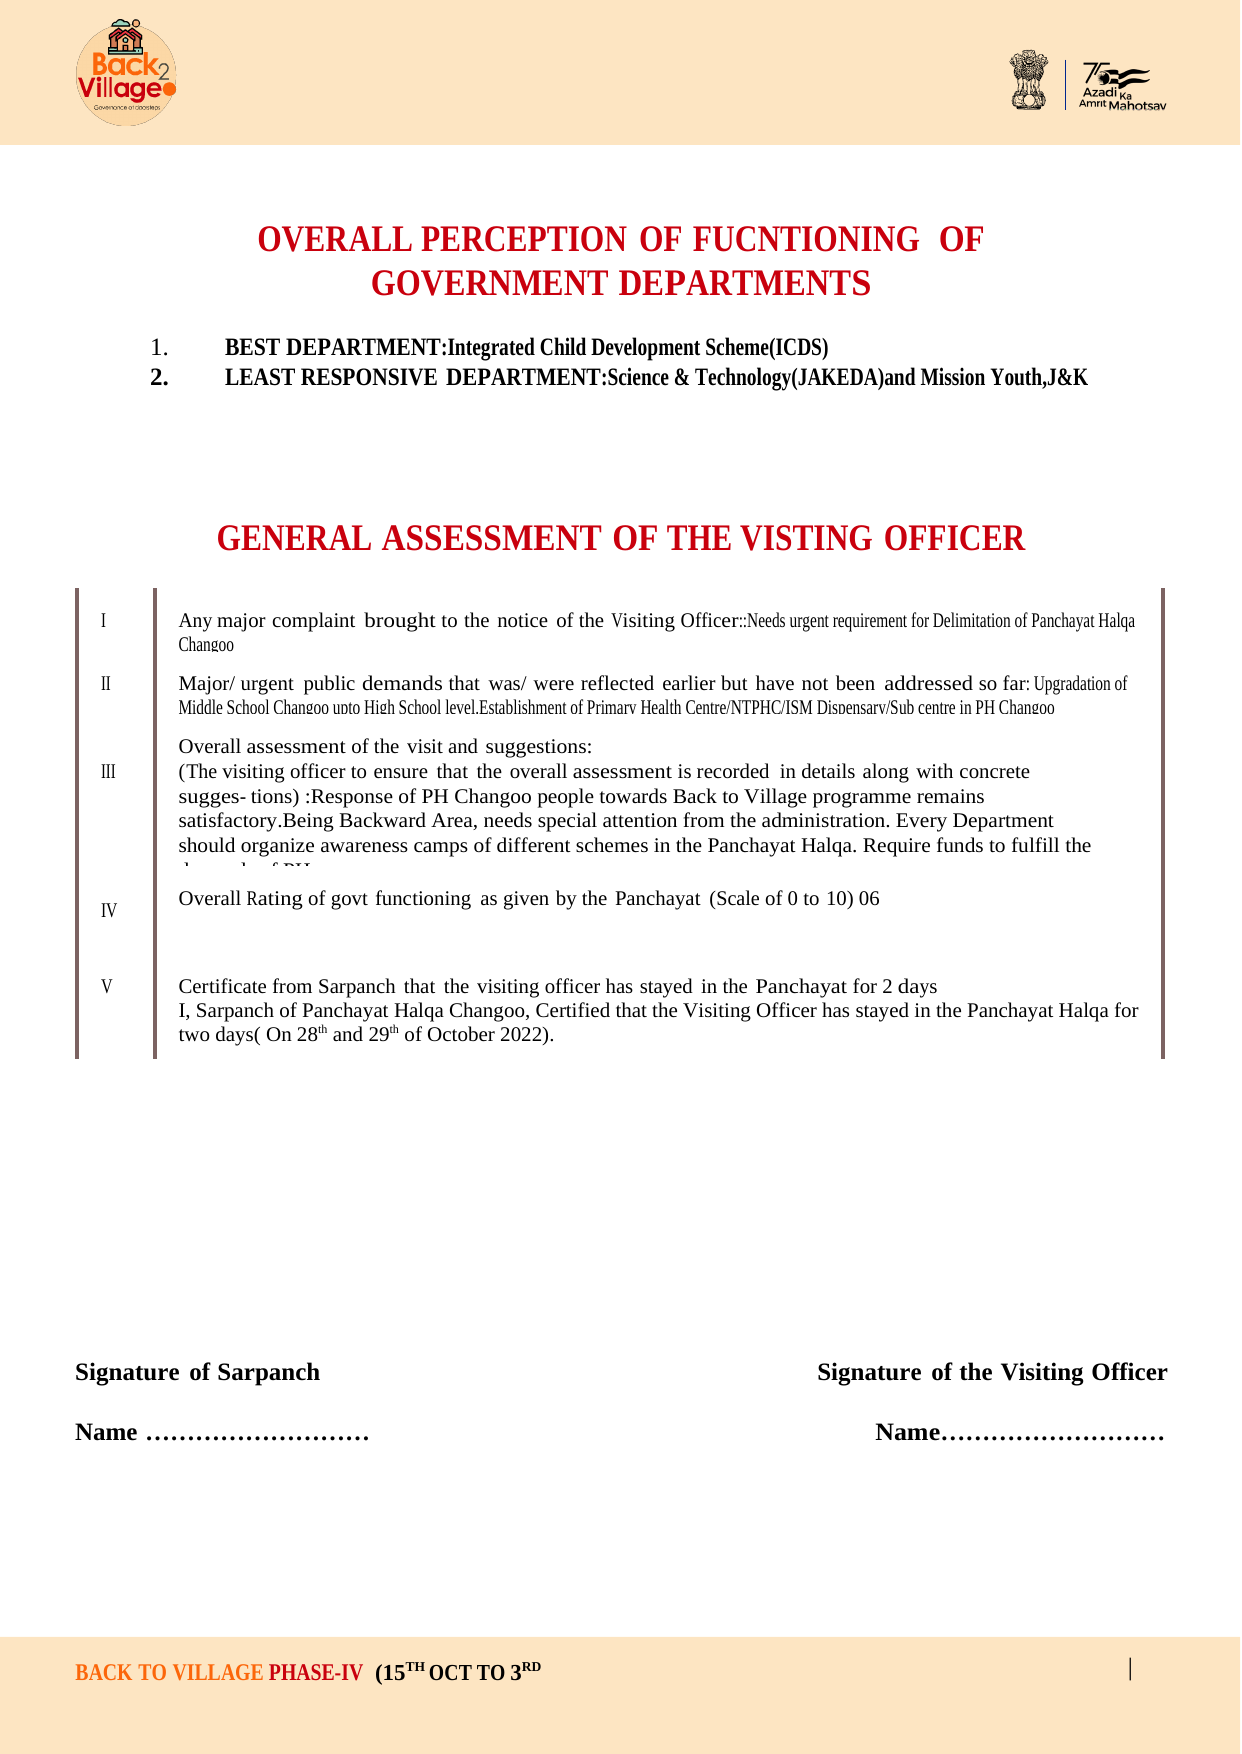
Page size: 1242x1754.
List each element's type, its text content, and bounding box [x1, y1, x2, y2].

text 1. BEST DEPARTMENT:Integrated Child Development Scheme(ICDS) [150, 332, 1242, 360]
table_header Any major complaint brought to the notice of the Visiting Officer::Needs urgent requirement for Delimitation of Panchayat Halqa Changoo [157, 588, 1161, 651]
table_cell III [79, 714, 153, 866]
picture [1076, 57, 1168, 113]
table_cell Overall Rating of govt functioning as given by the Panchayat (Scale of 0 to 10) 06 [157, 866, 1161, 954]
text GENERAL ASSESSMENT OF THE VISTING OFFICER [211, 515, 1031, 557]
picture [1007, 47, 1051, 112]
table_header I [79, 588, 153, 651]
table_cell Major/ urgent public demands that was/ were reflected earlier but have not been addressed so far: Upgradation of Middle School Changoo upto High School level.Establishment of Primary Health Centre/NTPHC/ISM Dispensary/Sub centre in PH Changoo [157, 651, 1161, 714]
table_cell II [79, 651, 153, 714]
text Signature of Sarpanch Signature of the Visiting Officer [75, 1357, 1242, 1386]
picture [74, 17, 177, 126]
text 2. LEAST RESPONSIVE DEPARTMENT:Science & Technology(JAKEDA)and Mission Youth,J&K [150, 362, 1242, 390]
text OVERALL PERCEPTION OF FUCNTIONING OF GOVERNMENT DEPARTMENTS [251, 216, 990, 303]
table_cell V [79, 954, 153, 1059]
table_cell Overall assessment of the visit and suggestions: (The visiting officer to ensure that the overall assessment is recorded in details along with concrete sugges- tions) :Response of PH Changoo people towards Back to Village programme remains satisfactory.Being Backward Area, needs special attention from the administration. Every Department should organize awareness camps of different schemes in the Panchayat Halqa. Require funds to fulfill the demands of PH. [157, 714, 1161, 866]
text Name ……………………… Name……………………… [75, 1417, 1242, 1446]
table_cell IV [79, 866, 153, 954]
table_cell Certificate from Sarpanch that the visiting officer has stayed in the Panchayat for 2 days I, Sarpanch of Panchayat Halqa Changoo, Certified that the Visiting Officer has stayed in the Panchayat Halqa for two days( On 28th and 29th of October 2022). [157, 954, 1161, 1059]
